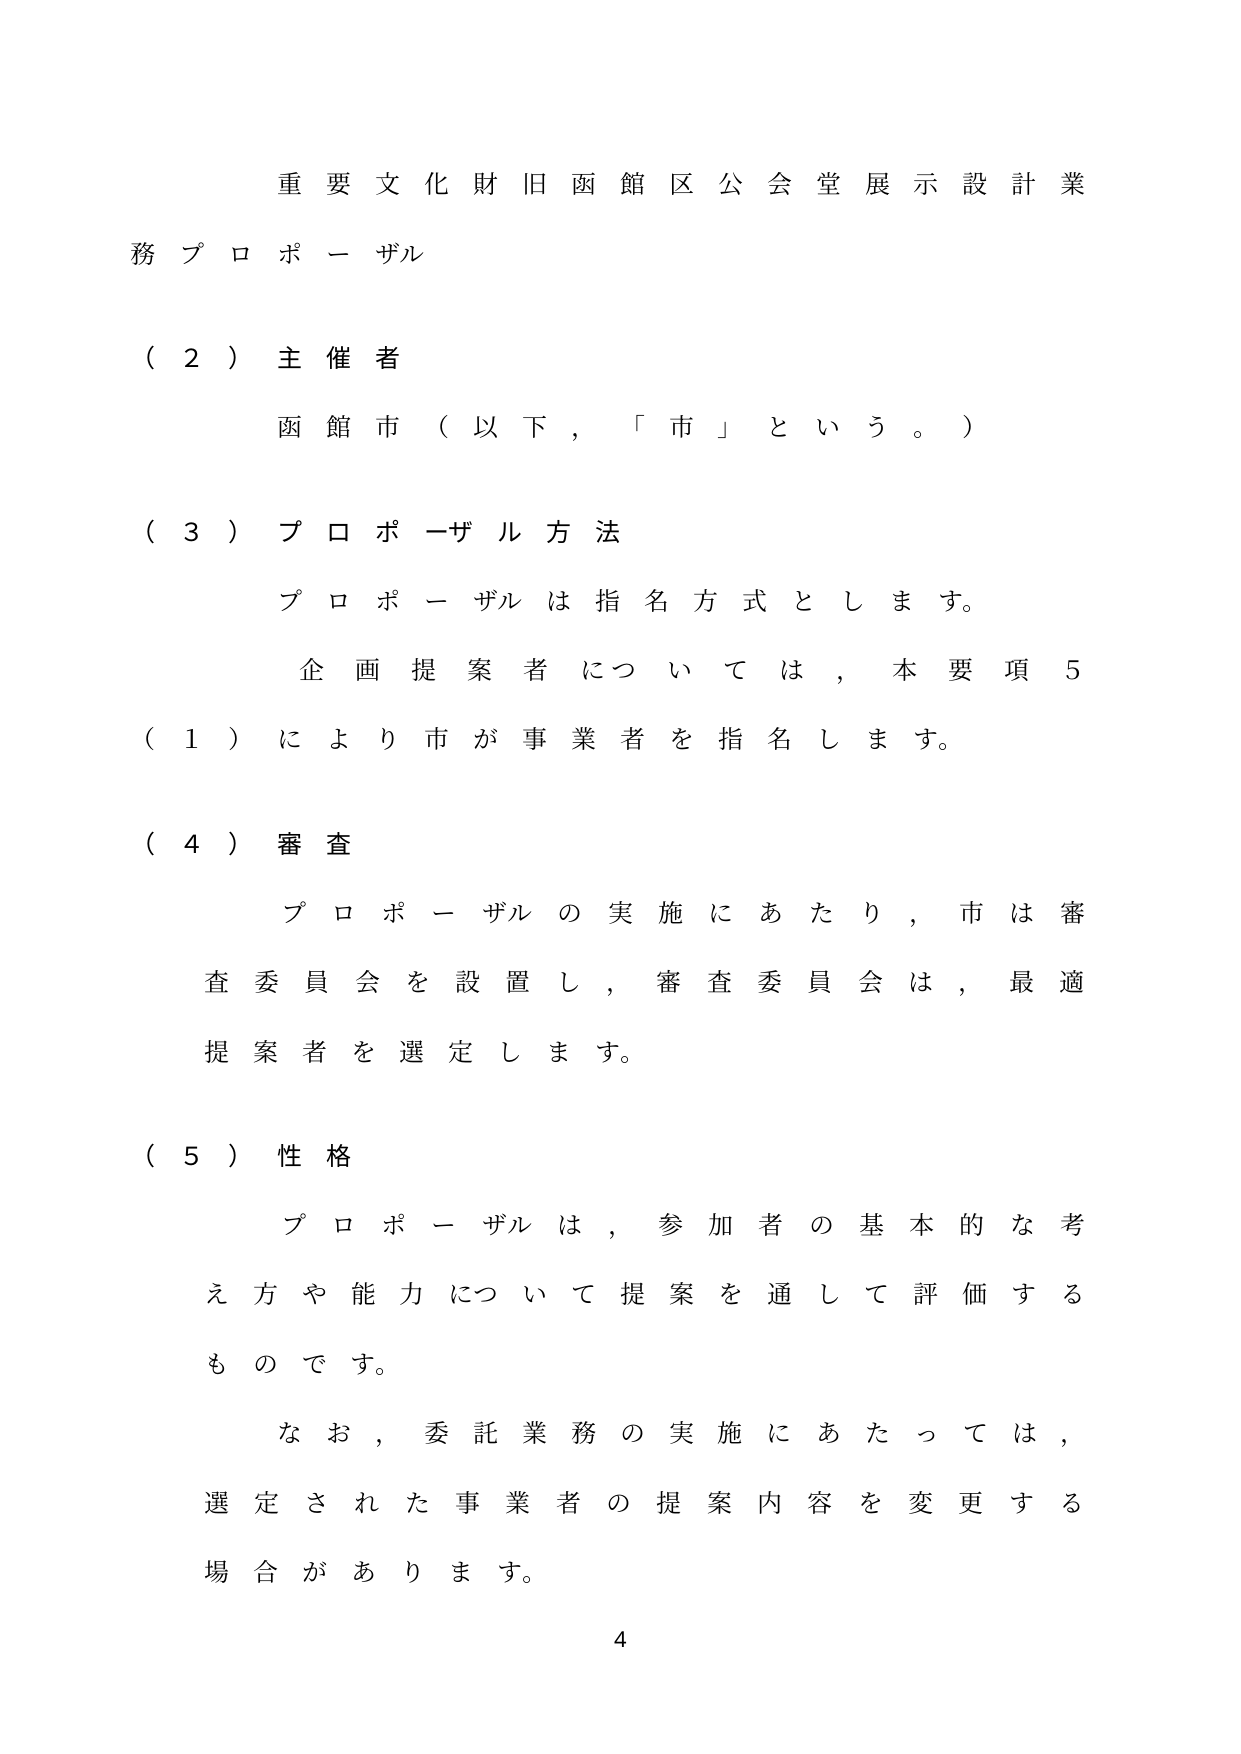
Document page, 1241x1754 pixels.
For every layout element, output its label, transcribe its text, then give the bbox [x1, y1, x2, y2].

text 企画提案者については，本要項５（１）により市が事業者を指名します。 [131, 634, 1110, 773]
text プロポーザルの実施にあたり，市は審査委員会を設置し，審査委員会は，最適提案者を選定します。 [131, 877, 1110, 1085]
text （５）性格 [131, 1120, 1110, 1189]
text （４）審査 [131, 808, 1110, 877]
text 重要文化財旧函館区公会堂展示設計業務プロポーザル [131, 148, 1110, 287]
text 函館市（以下，「市」という。） [131, 391, 1110, 461]
text プロポーザルは指名方式とします。 [131, 565, 1110, 634]
text （２）主催者 [131, 322, 1110, 391]
text なお，委託業務の実施にあたっては，選定された事業者の提案内容を変更する場合があります。 [131, 1397, 1110, 1605]
text （３）プロポーザル方法 [131, 495, 1110, 565]
text プロポーザルは，参加者の基本的な考え方や能力について提案を通して評価するものです。 [131, 1189, 1110, 1397]
